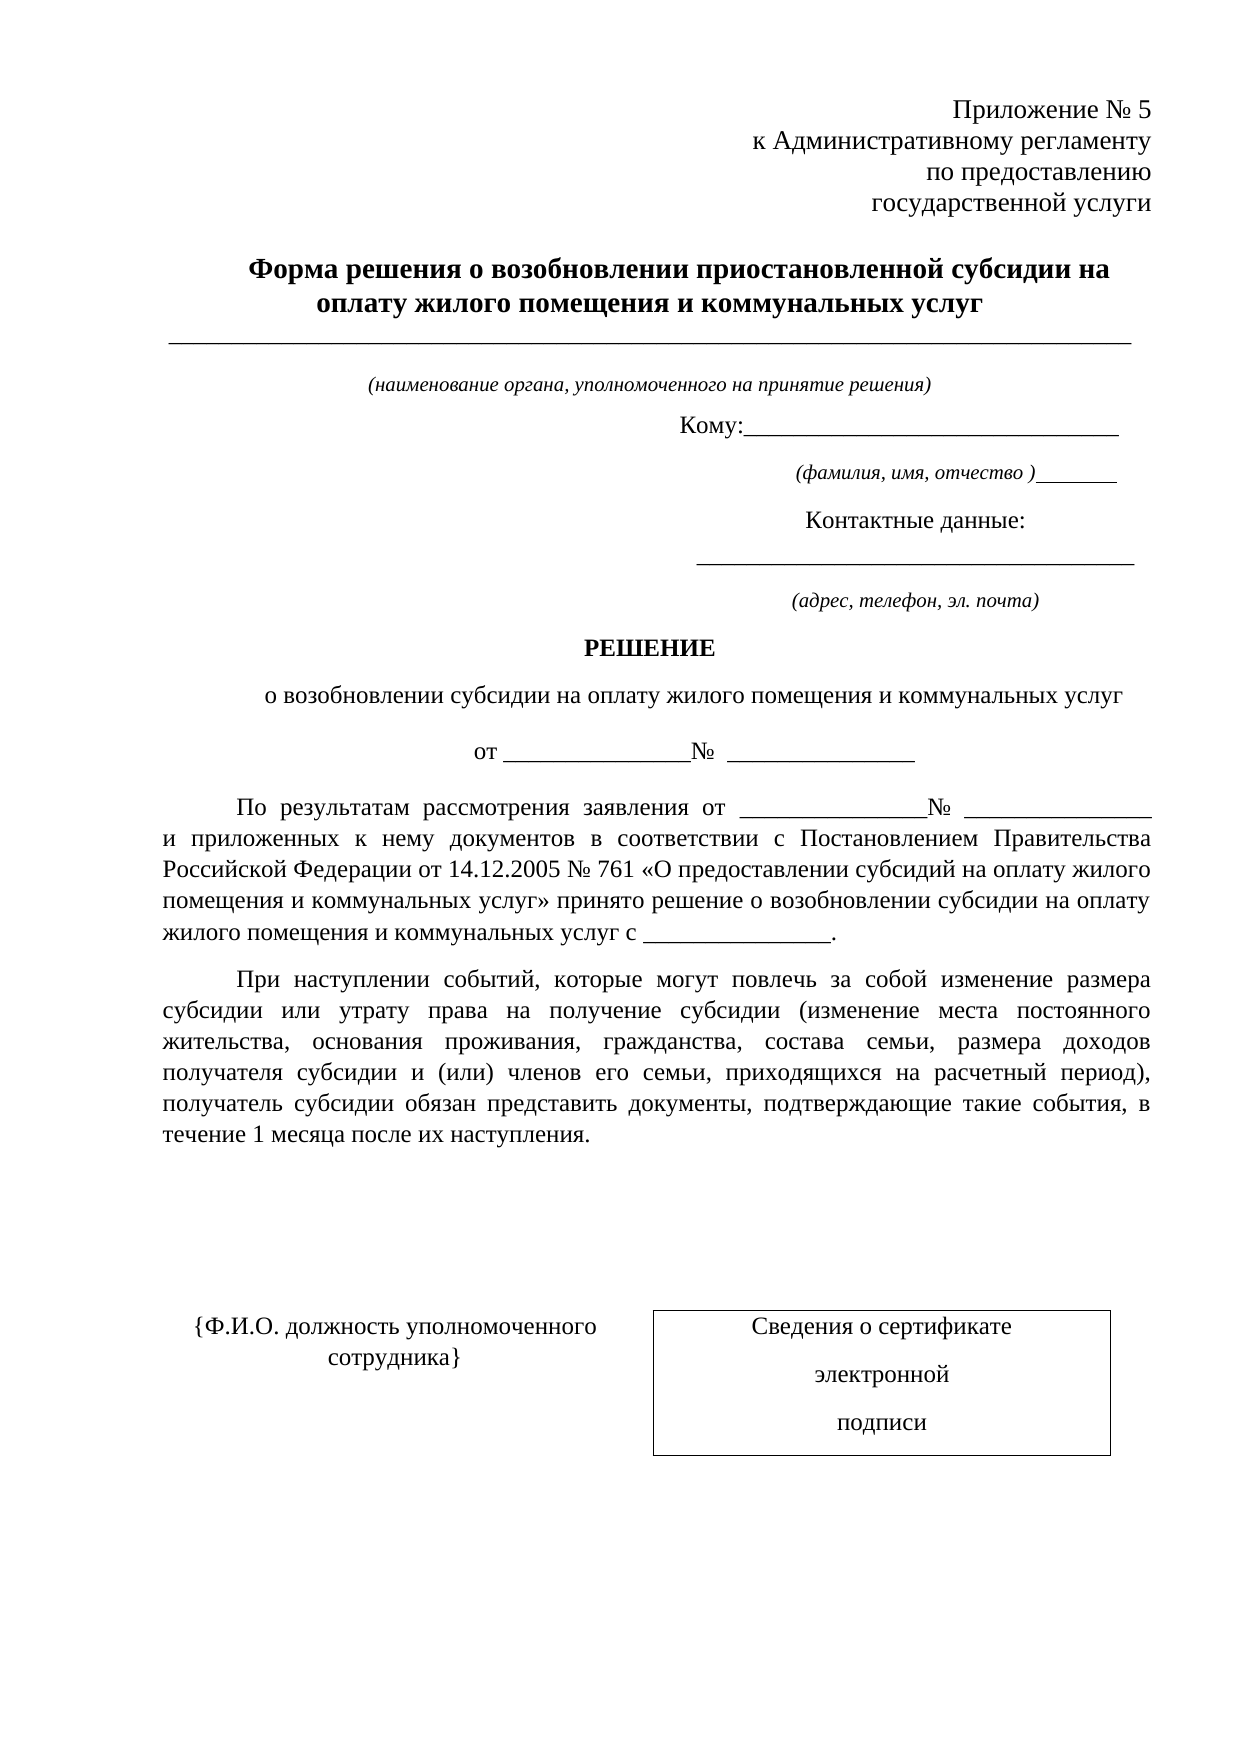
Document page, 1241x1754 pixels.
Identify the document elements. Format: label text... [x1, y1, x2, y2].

text к Административному регламенту [148, 124, 1152, 155]
text _____________________________________________________________________________ [148, 318, 1152, 347]
text от _______________№ _______________ [148, 736, 1152, 765]
text (адрес, телефон, эл. почта) [679, 588, 1152, 612]
text РЕШЕНИЕ [148, 633, 1152, 661]
text Контактные данные: ___________________________________ [679, 506, 1152, 567]
text Приложение № 5 [148, 93, 1152, 124]
text Форма решения о возобновлении приостановленной субсидии на оплату жилого помещения и коммунальных услуг [148, 251, 1152, 318]
table_header Сведения о сертификате электронной подписи [654, 1311, 1110, 1454]
table_header {Ф.И.О. должность уполномоченного сотрудника} [136, 1310, 653, 1454]
text по предоставлению [148, 155, 1152, 186]
text государственной услуги [148, 186, 1152, 218]
text (наименование органа, уполномоченного на принятие решения) [148, 372, 1152, 396]
text (фамилия, имя, отчество ) [679, 460, 1152, 484]
text о возобновлении субсидии на оплату жилого помещения и коммунальных услуг [148, 680, 1152, 709]
text При наступлении событий, которые могут повлечь за собой изменение размера субсидии или утрату права на получение субсидии (изменение места постоянного жительства, основания проживания, гражданства, состава семьи, размера доходов получателя субсидии и (или) членов его семьи, приходящихся на расчетный период), получатель субсидии обязан представить документы, подтверждающие такие события, в течение 1 месяца после их наступления. [162, 964, 1152, 1148]
text По результатам рассмотрения заявления от _______________№ _______________ и приложенных к нему документов в соответствии с Постановлением Правительства Российской Федерации от 14.12.2005 № 761 «О предоставлении субсидий на оплату жилого помещения и коммунальных услуг» принято решение о возобновлении субсидии на оплату жилого помещения и коммунальных услуг с _______________. [162, 792, 1152, 945]
text Кому:______________________________ [148, 411, 1152, 439]
